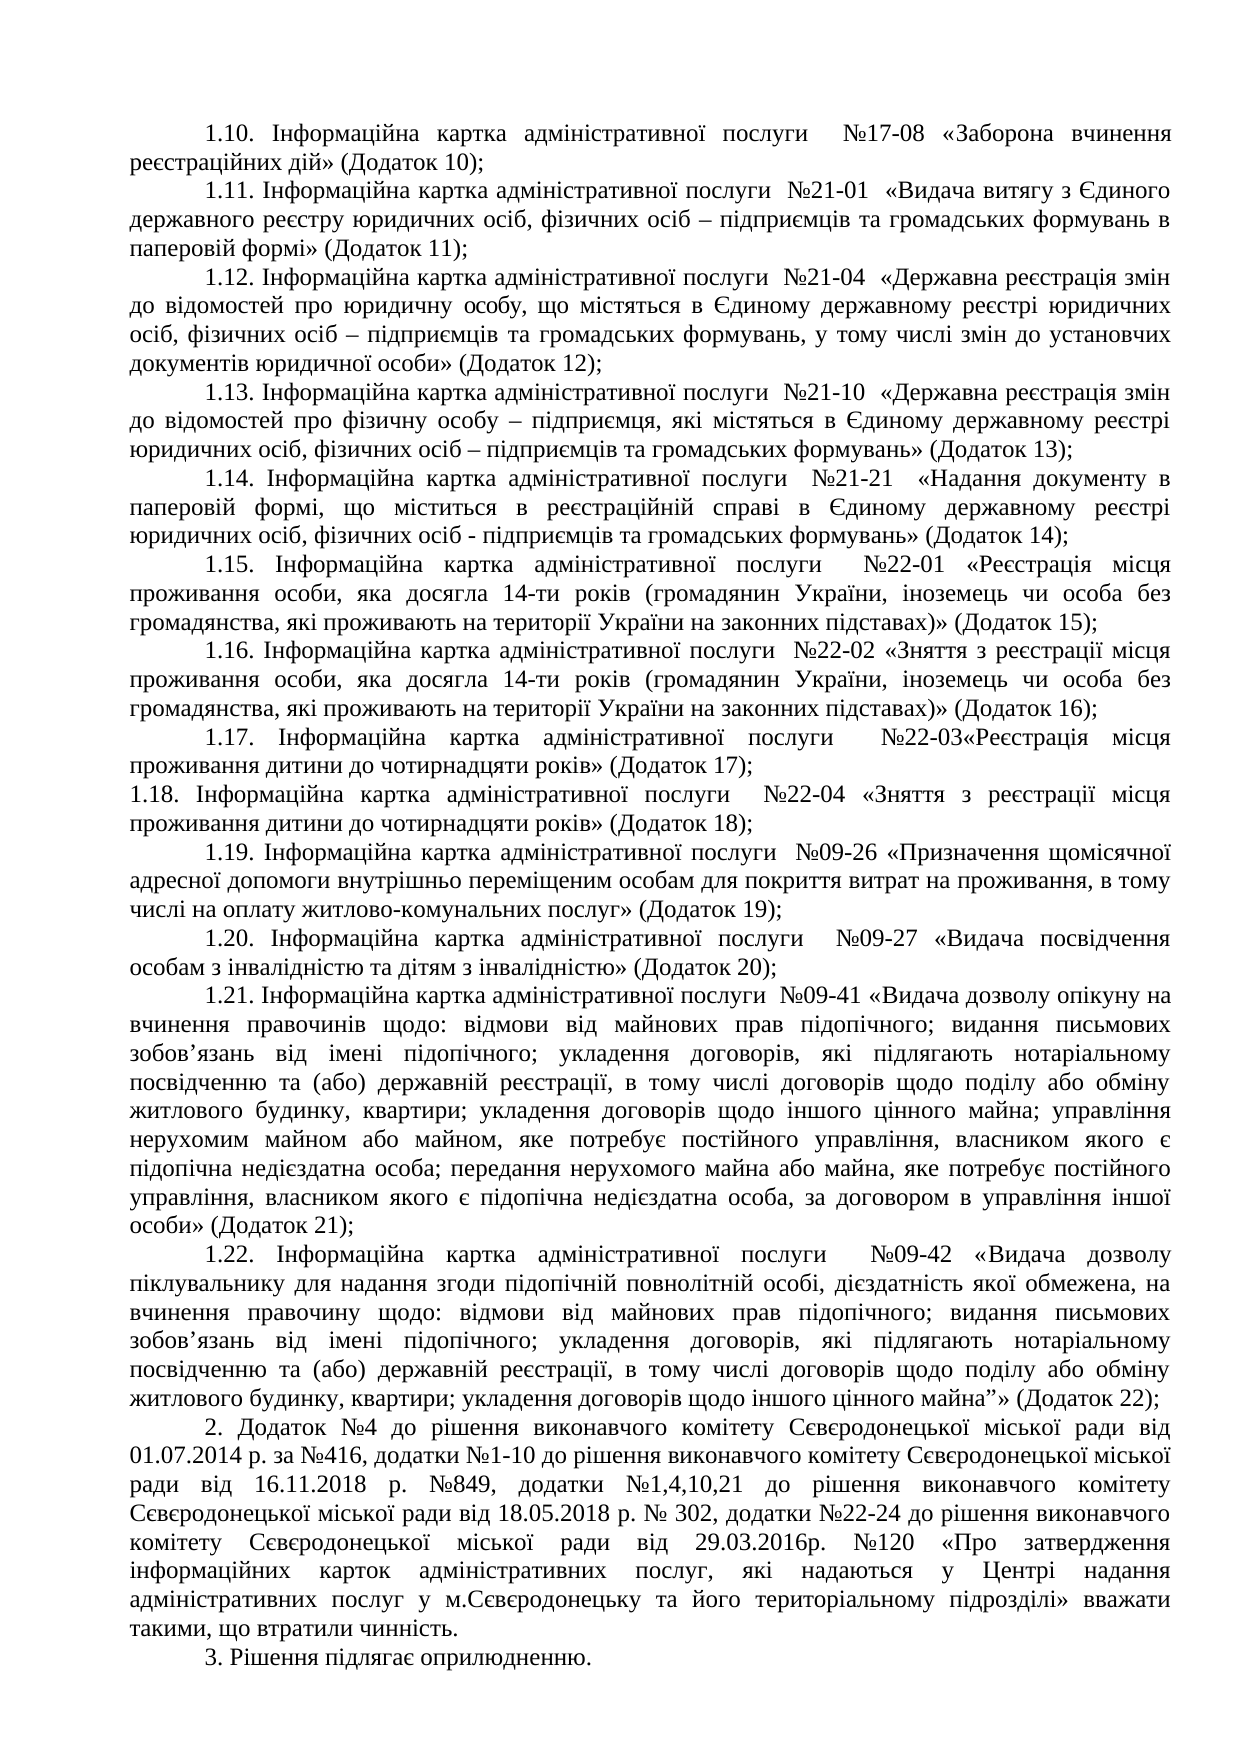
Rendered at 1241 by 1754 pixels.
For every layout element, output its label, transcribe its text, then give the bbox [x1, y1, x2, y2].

text 1.10. Інформаційна картка адміністративної послуги №17-08 «Заборона вчинення реєстраційних дій» (Додаток 10); [129, 118, 1172, 176]
text 1.19. Інформаційна картка адміністративної послуги №09-26 «Призначення щомісячної адресної допомоги внутрішньо переміщеним особам для покриття витрат на проживання, в тому числі на оплату житлово-комунальних послуг» (Додаток 19); [129, 837, 1172, 923]
text 1.20. Інформаційна картка адміністративної послуги №09-27 «Видача посвідчення особам з інвалідністю та дітям з інвалідністю» (Додаток 20); [129, 923, 1172, 981]
text 1.21. Інформаційна картка адміністративної послуги №09-41 «Видача дозволу опікуну на вчинення правочинів щодо: відмови від майнових прав підопічного; видання письмових зобов’язань від імені підопічного; укладення договорів, які підлягають нотаріальному посвідченню та (або) державній реєстрації, в тому числі договорів щодо поділу або обміну житлового будинку, квартири; укладення договорів щодо іншого цінного майна; управління нерухомим майном або майном, яке потребує постійного управління, власником якого є підопічна недієздатна особа; передання нерухомого майна або майна, яке потребує постійного управління, власником якого є підопічна недієздатна особа, за договором в управління іншої особи» (Додаток 21); [129, 981, 1172, 1239]
text 1.16. Інформаційна картка адміністративної послуги №22-02 «Зняття з реєстрації місця проживання особи, яка досягла 14-ти років (громадянин України, іноземець чи особа без громадянства, які проживають на території України на законних підставах)» (Додаток 16); [129, 636, 1172, 722]
text 1.11. Інформаційна картка адміністративної послуги №21-01 «Видача витягу з Єдиного державного реєстру юридичних осіб, фізичних осіб – підприємців та громадських формувань в паперовій формі» (Додаток 11); [129, 176, 1172, 262]
text 1.18. Інформаційна картка адміністративної послуги №22-04 «Зняття з реєстрації місця проживання дитини до чотирнадцяти років» (Додаток 18); [129, 779, 1172, 837]
text 1.15. Інформаційна картка адміністративної послуги №22-01 «Реєстрація місця проживання особи, яка досягла 14-ти років (громадянин України, іноземець чи особа без громадянства, які проживають на території України на законних підставах)» (Додаток 15); [129, 549, 1172, 636]
text 1.12. Інформаційна картка адміністративної послуги №21-04 «Державна реєстрація змін до відомостей про юридичну особу, що містяться в Єдиному державному реєстрі юридичних осіб, фізичних осіб – підприємців та громадських формувань, у тому числі змін до установчих документів юридичної особи» (Додаток 12); [129, 262, 1172, 377]
text 1.22. Інформаційна картка адміністративної послуги №09-42 «Видача дозволу піклувальнику для надання згоди підопічній повнолітній особі, дієздатність якої обмежена, на вчинення правочину щодо: відмови від майнових прав підопічного; видання письмових зобов’язань від імені підопічного; укладення договорів, які підлягають нотаріальному посвідченню та (або) державній реєстрації, в тому числі договорів щодо поділу або обміну житлового будинку, квартири; укладення договорів щодо іншого цінного майна”» (Додаток 22); [129, 1239, 1172, 1412]
text 3. Рішення підлягає оприлюдненню. [129, 1642, 1172, 1671]
text 1.14. Інформаційна картка адміністративної послуги №21-21 «Надання документу в паперовій формі, що міститься в реєстраційній справі в Єдиному державному реєстрі юридичних осіб, фізичних осіб - підприємців та громадських формувань» (Додаток 14); [129, 463, 1172, 549]
text 1.13. Інформаційна картка адміністративної послуги №21-10 «Державна реєстрація змін до відомостей про фізичну особу – підприємця, які містяться в Єдиному державному реєстрі юридичних осіб, фізичних осіб – підприємців та громадських формувань» (Додаток 13); [129, 377, 1172, 463]
text 2. Додаток №4 до рішення виконавчого комітету Сєвєродонецької міської ради від 01.07.2014 р. за №416, додатки №1-10 до рішення виконавчого комітету Сєвєродонецької міської ради від 16.11.2018 р. №849, додатки №1,4,10,21 до рішення виконавчого комітету Сєвєродонецької міської ради від 18.05.2018 р. № 302, додатки №22-24 до рішення виконавчого комітету Сєвєродонецької міської ради від 29.03.2016р. №120 «Про затвердження інформаційних карток адміністративних послуг, які надаються у Центрі надання адміністративних послуг у м.Сєвєродонецьку та його територіальному підрозділі» вважати такими, що втратили чинність. [129, 1412, 1172, 1642]
text 1.17. Інформаційна картка адміністративної послуги №22-03«Реєстрація місця проживання дитини до чотирнадцяти років» (Додаток 17); [129, 722, 1172, 779]
